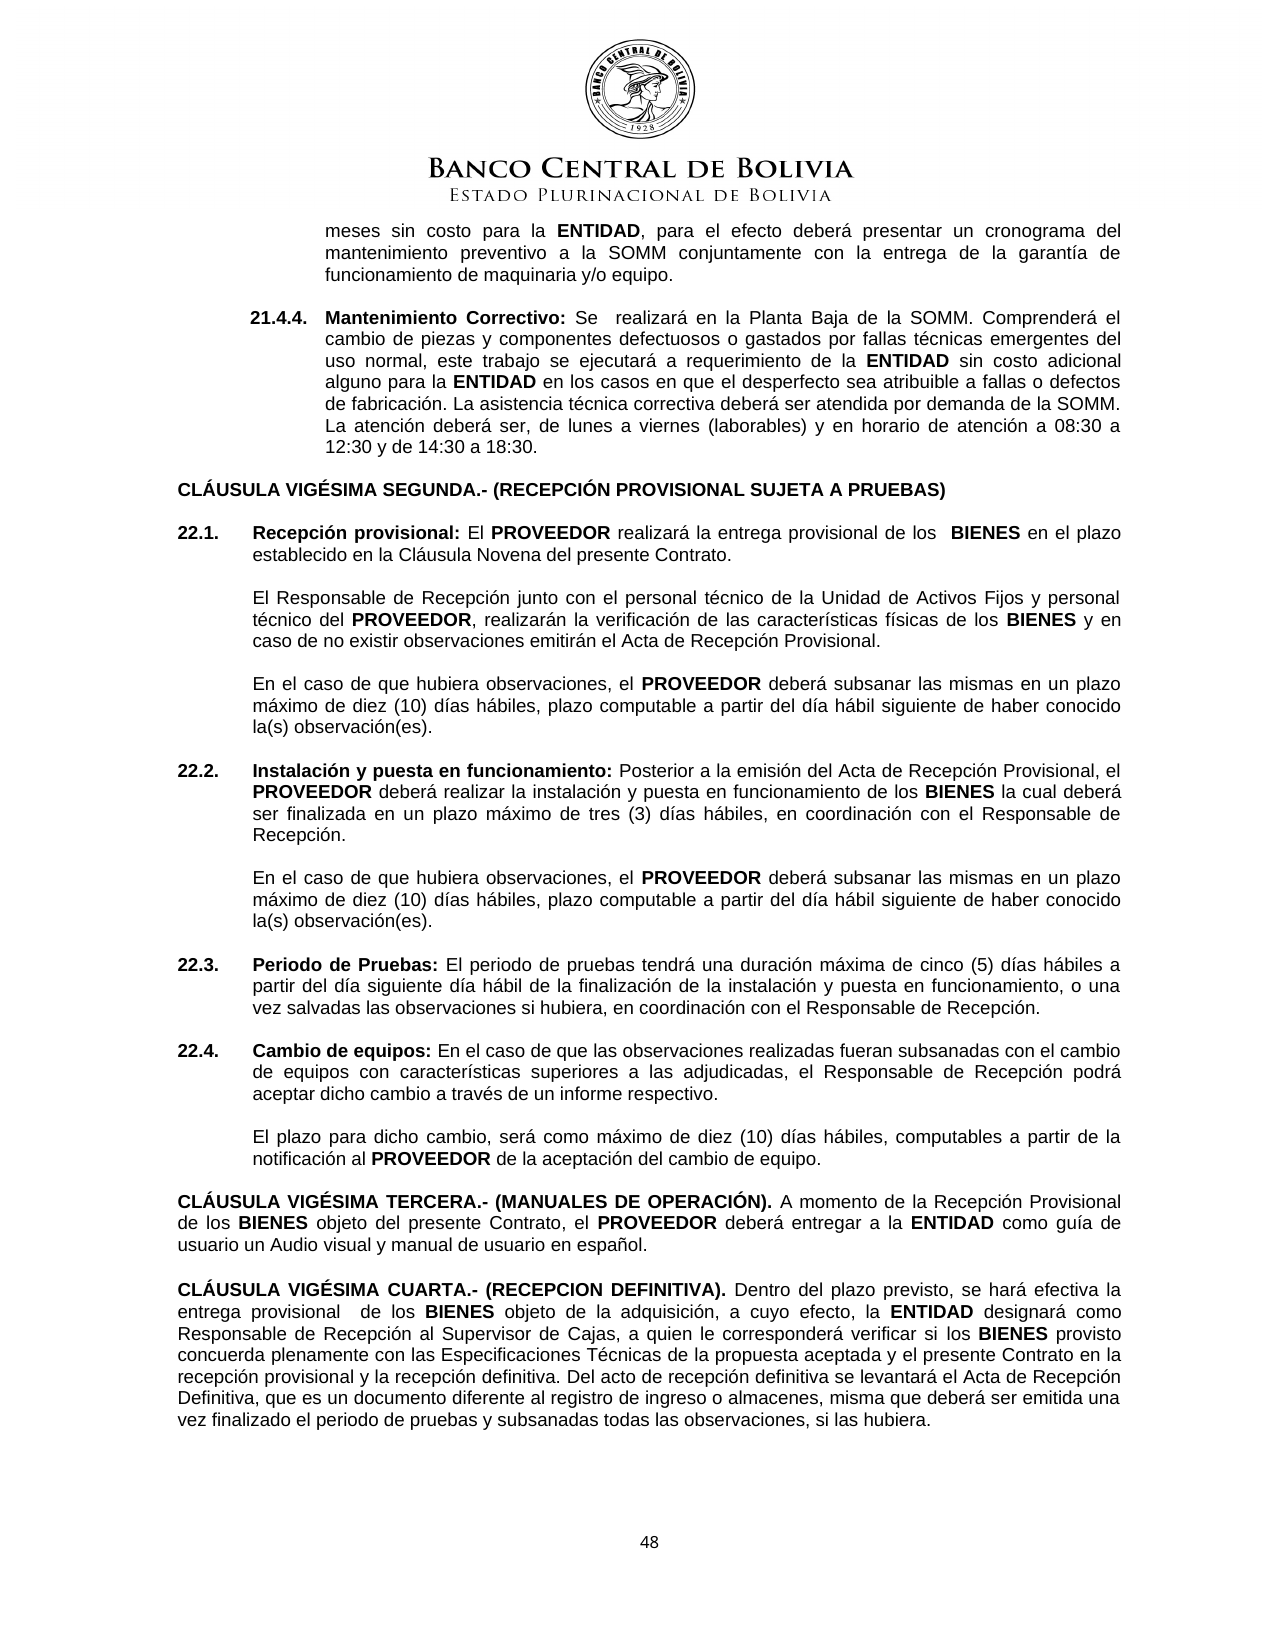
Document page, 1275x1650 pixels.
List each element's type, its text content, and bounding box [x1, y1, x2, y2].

text CLÁUSULA VIGÉSIMA CUARTA.- (RECEPCION DEFINITIVA). Dentro del plazo previsto, se hará efectiva la entrega provisional de los BIENES objeto de la adquisición, a cuyo efecto, la ENTIDAD designará como Responsable de Recepción al Supervisor de Cajas, a quien le corresponderá verificar si los BIENES provisto concuerda plenamente con las Especificaciones Técnicas de la propuesta aceptada y el presente Contrato en la recepción provisional y la recepción definitiva. Del acto de recepción definitiva se levantará el Acta de Recepción Definitiva, que es un documento diferente al registro de ingreso o almacenes, misma que deberá ser emitida una vez finalizado el periodo de pruebas y subsanadas todas las observaciones, si las hubiera. [177, 1279, 1121, 1430]
text En el caso de que hubiera observaciones, el PROVEEDOR deberá subsanar las mismas en un plazo máximo de diez (10) días hábiles, plazo computable a partir del día hábil siguiente de haber conocido la(s) observación(es). [252, 673, 1121, 738]
picture [15, 6, 1262, 209]
text CLÁUSULA VIGÉSIMA TERCERA.- (MANUALES DE OPERACIÓN). A momento de la Recepción Provisional de los BIENES objeto del presente Contrato, el PROVEEDOR deberá entregar a la ENTIDAD como guía de usuario un Audio visual y manual de usuario en español. [177, 1191, 1121, 1255]
text El Responsable de Recepción junto con el personal técnico de la Unidad de Activos Fijos y personal técnico del PROVEEDOR, realizarán la verificación de las características físicas de los BIENES y en caso de no existir observaciones emitirán el Acta de Recepción Provisional. [252, 587, 1121, 652]
list Recepción provisional: El PROVEEDOR realizará la entrega provisional de los BIENES en el plazo establecido en la Cláusula Novena del presente Contrato. [177, 522, 1121, 565]
list Instalación y puesta en funcionamiento: Posterior a la emisión del Acta de Recepción Provisional, el PROVEEDOR deberá realizar la instalación y puesta en funcionamiento de los BIENES la cual deberá ser finalizada en un plazo máximo de tres (3) días hábiles, en coordinación con el Responsable de Recepción. [177, 759, 1121, 846]
list Mantenimiento Correctivo: Se realizará en la Planta Baja de la SOMM. Comprenderá el cambio de piezas y componentes defectuosos o gastados por fallas técnicas emergentes del uso normal, este trabajo se ejecutará a requerimiento de la ENTIDAD sin costo adicional alguno para la ENTIDAD en los casos en que el desperfecto sea atribuible a fallas o defectos de fabricación. La asistencia técnica correctiva deberá ser atendida por demanda de la SOMM. La atención deberá ser, de lunes a viernes (laborables) y en horario de atención a 08:30 a 12:30 y de 14:30 a 18:30. [250, 307, 1121, 457]
text En el caso de que hubiera observaciones, el PROVEEDOR deberá subsanar las mismas en un plazo máximo de diez (10) días hábiles, plazo computable a partir del día hábil siguiente de haber conocido la(s) observación(es). [252, 867, 1121, 932]
text CLÁUSULA VIGÉSIMA SEGUNDA.- (RECEPCIÓN PROVISIONAL SUJETA A PRUEBAS) [177, 479, 1121, 501]
text El plazo para dicho cambio, será como máximo de diez (10) días hábiles, computables a partir de la notificación al PROVEEDOR de la aceptación del cambio de equipo. [252, 1126, 1121, 1169]
list Cambio de equipos: En el caso de que las observaciones realizadas fueran subsanadas con el cambio de equipos con características superiores a las adjudicadas, el Responsable de Recepción podrá aceptar dicho cambio a través de un informe respectivo. [177, 1040, 1121, 1104]
list Periodo de Pruebas: El periodo de pruebas tendrá una duración máxima de cinco (5) días hábiles a partir del día siguiente día hábil de la finalización de la instalación y puesta en funcionamiento, o una vez salvadas las observaciones si hubiera, en coordinación con el Responsable de Recepción. [177, 953, 1121, 1018]
